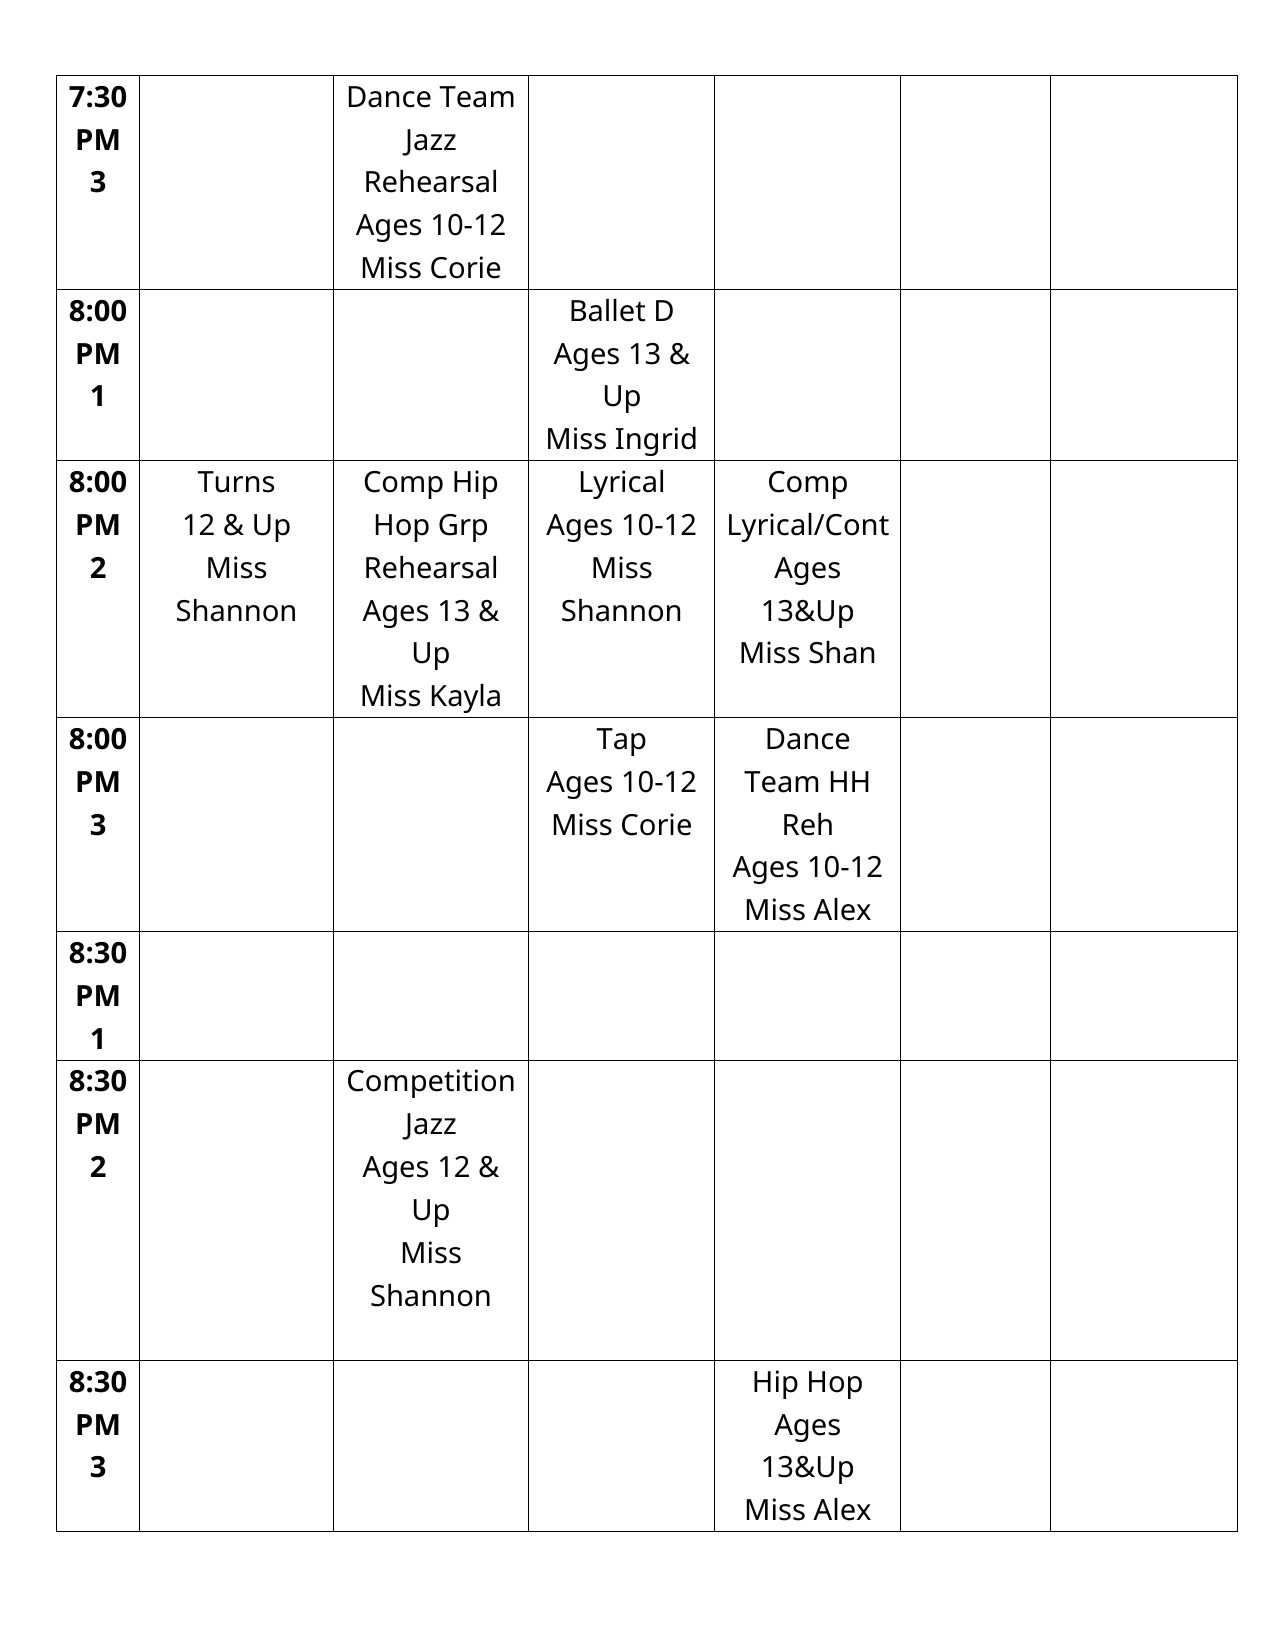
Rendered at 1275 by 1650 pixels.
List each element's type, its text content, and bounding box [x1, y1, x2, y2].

table_cell [1051, 718, 1237, 931]
table_cell [901, 718, 1050, 931]
table_cell 8:30 PM 2 [57, 1061, 139, 1360]
table_cell [140, 718, 333, 931]
table_cell [334, 718, 528, 931]
table_cell Dance Team Jazz Rehearsal Ages 10-12 Miss Corie [334, 76, 528, 289]
table_cell [715, 290, 900, 460]
table_cell 8:30 PM 3 [57, 1361, 139, 1531]
table_cell [901, 461, 1050, 717]
table_cell Dance Team HH Reh Ages 10-12 Miss Alex [715, 718, 900, 931]
table_cell [1051, 461, 1237, 717]
table_cell [529, 76, 714, 289]
table_cell [334, 1361, 528, 1531]
table_cell Comp Lyrical/Cont Ages 13&Up Miss Shan [715, 461, 900, 717]
table_cell Ballet D Ages 13 & Up Miss Ingrid [529, 290, 714, 460]
table_cell [140, 76, 333, 289]
table_cell [901, 290, 1050, 460]
table_cell [1051, 290, 1237, 460]
table_cell [140, 1361, 333, 1531]
table_cell [1051, 932, 1237, 1060]
table_cell [529, 932, 714, 1060]
table_cell [140, 932, 333, 1060]
table_cell [715, 1061, 900, 1360]
table_cell 8:00 PM 2 [57, 461, 139, 717]
table_cell [901, 1361, 1050, 1531]
table_cell 7:30 PM 3 [57, 76, 139, 289]
table_cell Tap Ages 10-12 Miss Corie [529, 718, 714, 931]
table_cell 8:00 PM 1 [57, 290, 139, 460]
table_cell [140, 290, 333, 460]
table_cell [1051, 1361, 1237, 1531]
table_cell Comp Hip Hop Grp Rehearsal Ages 13 & Up Miss Kayla [334, 461, 528, 717]
table_cell [1051, 76, 1237, 289]
table_cell [901, 1061, 1050, 1360]
table_cell 8:00 PM 3 [57, 718, 139, 931]
table_cell [334, 290, 528, 460]
table_cell Hip Hop Ages 13&Up Miss Alex [715, 1361, 900, 1531]
table_cell [529, 1061, 714, 1360]
table_cell [334, 932, 528, 1060]
table_cell Turns 12 & Up Miss Shannon [140, 461, 333, 717]
table_cell Lyrical Ages 10-12 Miss Shannon [529, 461, 714, 717]
table_cell [529, 1361, 714, 1531]
table_cell [1051, 1061, 1237, 1360]
table_cell [901, 932, 1050, 1060]
table_cell Competition Jazz Ages 12 & Up Miss Shannon [334, 1061, 528, 1360]
table_cell [715, 932, 900, 1060]
table_cell [140, 1061, 333, 1360]
table_cell [715, 76, 900, 289]
table_cell 8:30 PM 1 [57, 932, 139, 1060]
table_cell [901, 76, 1050, 289]
